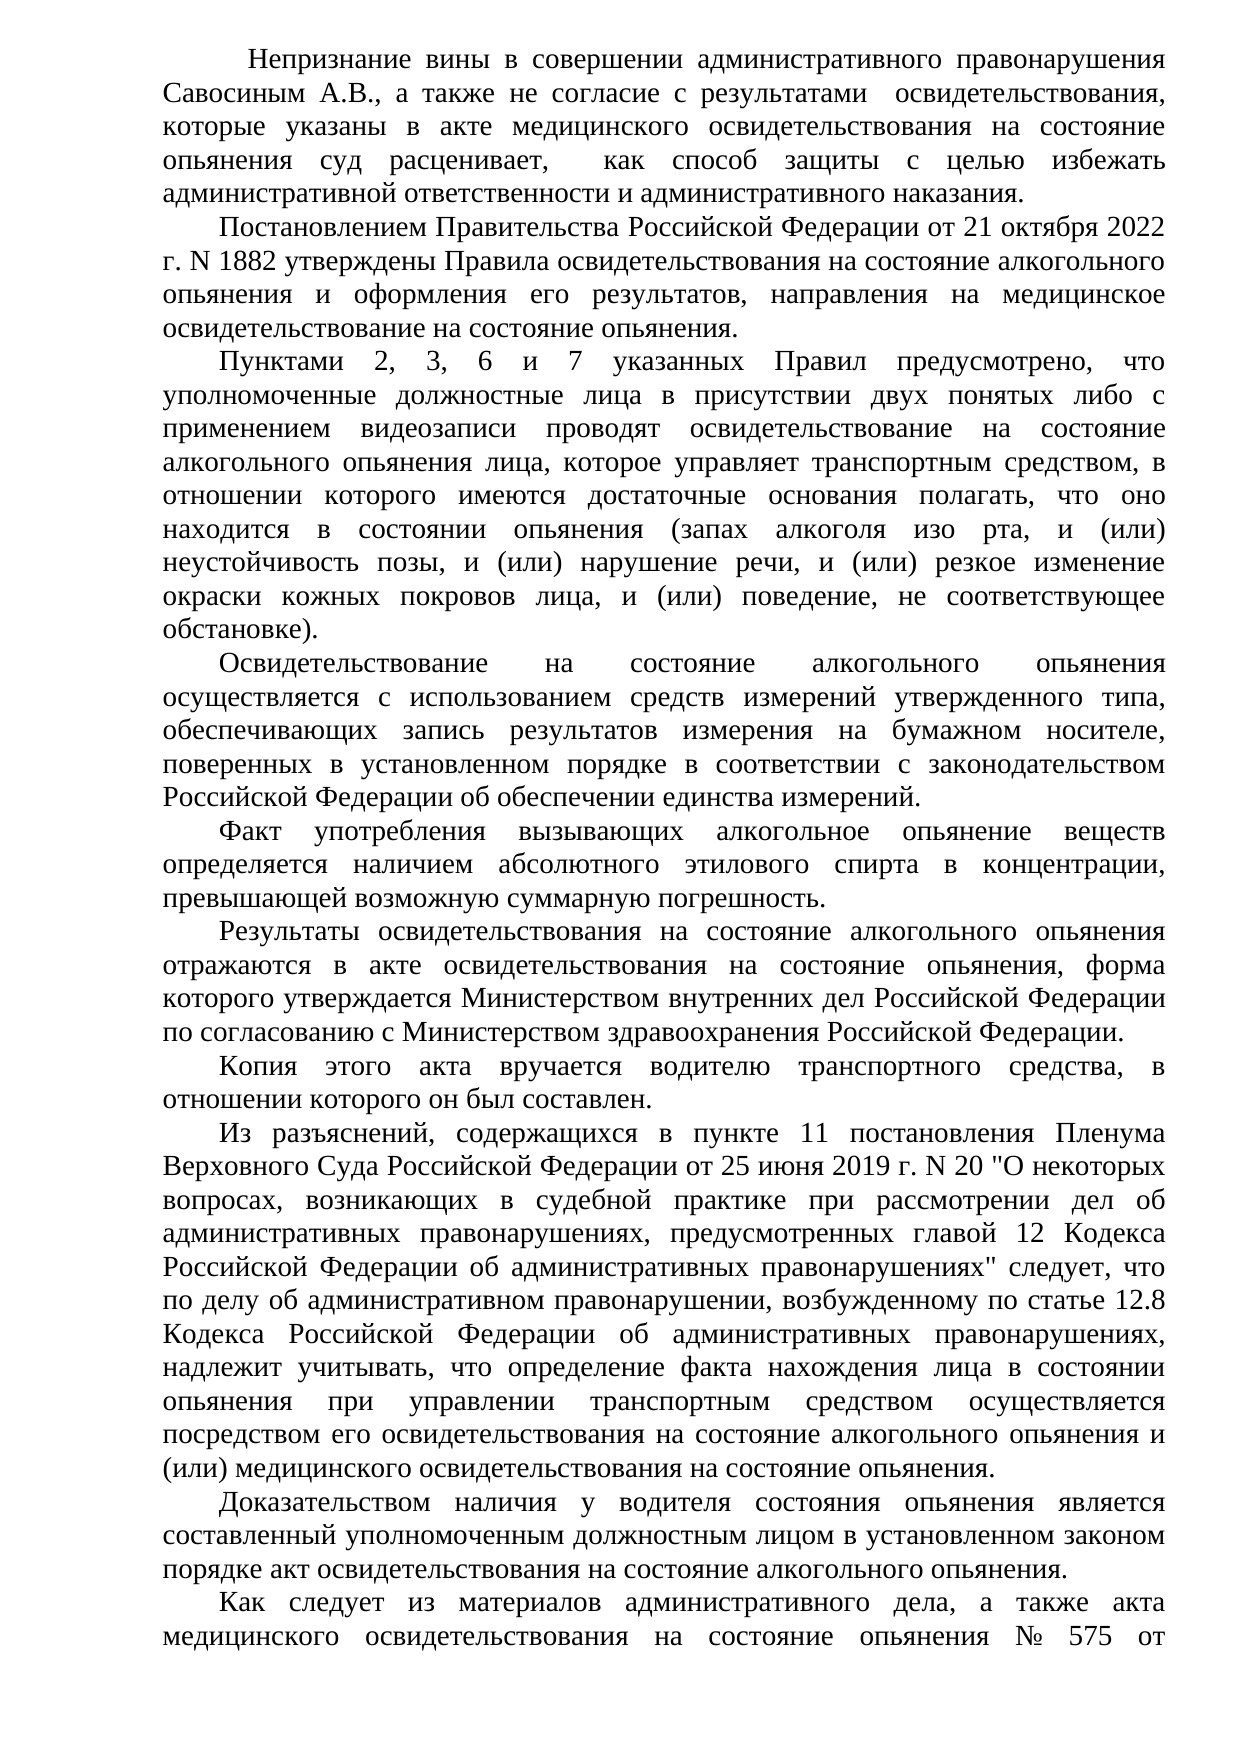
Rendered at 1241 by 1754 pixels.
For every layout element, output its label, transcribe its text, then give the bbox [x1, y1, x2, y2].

text Постановлением Правительства Российской Федерации от 21 октября 2022 г. N 1882 утверждены Правила освидетельствования на состояние алкогольного опьянения и оформления его результатов, направления на медицинское освидетельствование на состояние опьянения. [162, 209, 1166, 343]
text Освидетельствование на состояние алкогольного опьянения осуществляется с использованием средств измерений утвержденного типа, обеспечивающих запись результатов измерения на бумажном носителе, поверенных в установленном порядке в соответствии с законодательством Российской Федерации об обеспечении единства измерений. [162, 645, 1166, 813]
text Из разъяснений, содержащихся в пункте 11 постановления Пленума Верховного Суда Российской Федерации от 25 июня 2019 г. N 20 "О некоторых вопросах, возникающих в судебной практике при рассмотрении дел об административных правонарушениях, предусмотренных главой 12 Кодекса Российской Федерации об административных правонарушениях" следует, что по делу об административном правонарушении, возбужденному по статье 12.8 Кодекса Российской Федерации об административных правонарушениях, надлежит учитывать, что определение факта нахождения лица в состоянии опьянения при управлении транспортным средством осуществляется посредством его освидетельствования на состояние алкогольного опьянения и (или) медицинского освидетельствования на состояние опьянения. [162, 1115, 1166, 1484]
text Копия этого акта вручается водителю транспортного средства, в отношении которого он был составлен. [162, 1048, 1166, 1115]
text Факт употребления вызывающих алкогольное опьянение веществ определяется наличием абсолютного этилового спирта в концентрации, превышающей возможную суммарную погрешность. [162, 813, 1166, 913]
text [162, 1584, 1166, 1651]
text Пунктами 2, 3, 6 и 7 указанных Правил предусмотрено, что уполномоченные должностные лица в присутствии двух понятых либо с применением видеозаписи проводят освидетельствование на состояние алкогольного опьянения лица, которое управляет транспортным средством, в отношении которого имеются достаточные основания полагать, что оно находится в состоянии опьянения (запах алкоголя изо рта, и (или) неустойчивость позы, и (или) нарушение речи, и (или) резкое изменение окраски кожных покровов лица, и (или) поведение, не соответствующее обстановке). [162, 343, 1166, 645]
text Результаты освидетельствования на состояние алкогольного опьянения отражаются в акте освидетельствования на состояние опьянения, форма которого утверждается Министерством внутренних дел Российской Федерации по согласованию с Министерством здравоохранения Российской Федерации. [162, 913, 1166, 1048]
text Непризнание вины в совершении административного правонарушения Савосиным А.В., а также не согласие с результатами освидетельствования, которые указаны в акте медицинского освидетельствования на состояние опьянения суд расценивает, как способ защиты с целью избежать административной ответственности и административного наказания. [162, 41, 1166, 209]
text Доказательством наличия у водителя состояния опьянения является составленный уполномоченным должностным лицом в установленном законом порядке акт освидетельствования на состояние алкогольного опьянения. [162, 1484, 1166, 1584]
